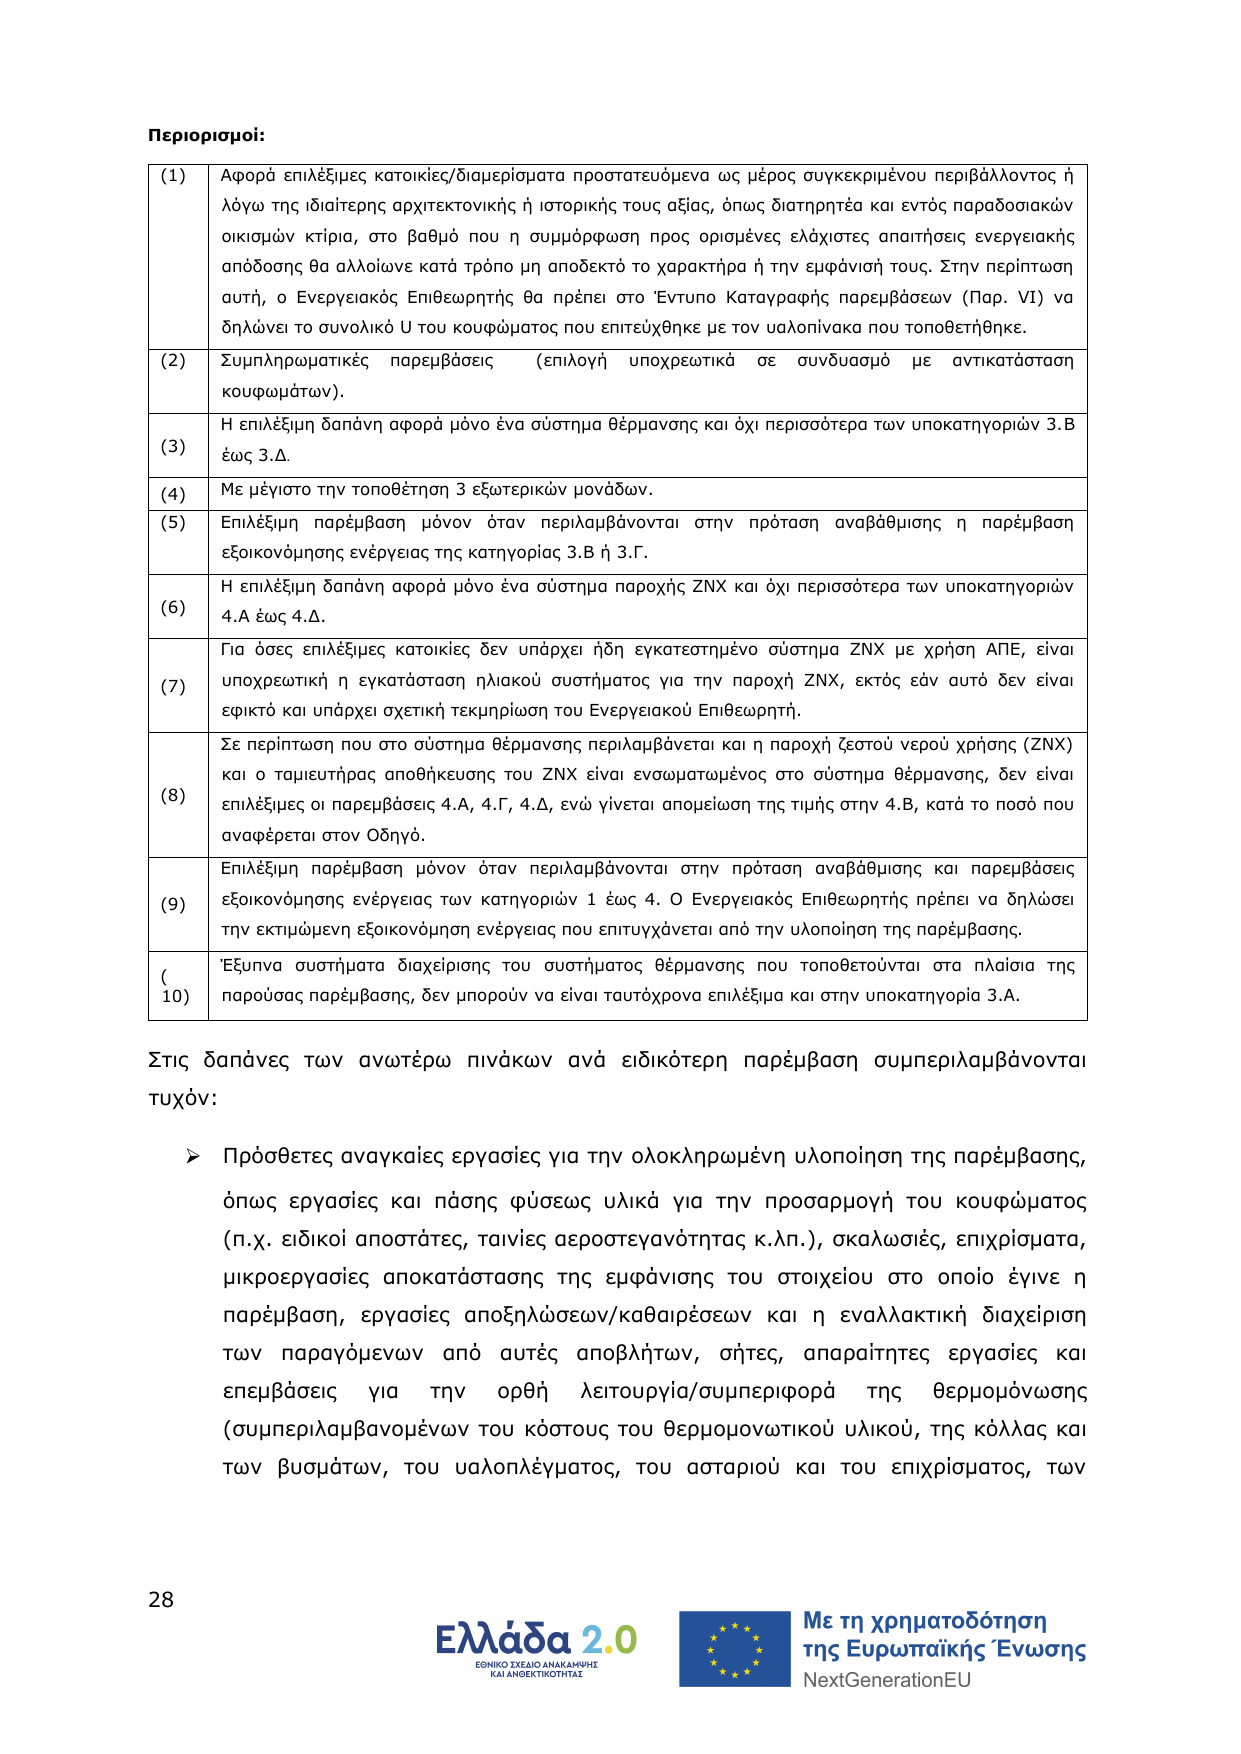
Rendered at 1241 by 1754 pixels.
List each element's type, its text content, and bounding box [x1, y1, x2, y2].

table_cell Με μέγιστο την τοποθέτηση 3 εξωτερικών μονάδων. [209, 478, 1087, 510]
text Στις δαπάνες των ανωτέρω πινάκων ανά ειδικότερη παρέμβαση συμπεριλαμβάνονται τυχόν: [148, 1046, 1088, 1109]
table_cell (7) [149, 639, 208, 732]
table_cell Η επιλέξιμη δαπάνη αφορά μόνο ένα σύστημα θέρμανσης και όχι περισσότερα των υποκατηγοριών 3.Β έως 3.Δ. [209, 414, 1087, 477]
picture [416, 1611, 657, 1687]
table_cell Σε περίπτωση που στο σύστημα θέρμανσης περιλαμβάνεται και η παροχή ζεστού νερού χρήσης (ΖΝΧ) και ο ταμιευτήρας αποθήκευσης του ΖΝΧ είναι ενσωματωμένος στο σύστημα θέρμανσης, δεν είναι επιλέξιμες οι παρεμβάσεις 4.Α, 4.Γ, 4.Δ, ενώ γίνεται απομείωση της τιμής στην 4.Β, κατά το ποσό που αναφέρεται στον Οδηγό. [209, 733, 1087, 857]
table_cell (6) [149, 575, 208, 638]
picture [679, 1611, 1086, 1687]
table_cell (3) [149, 414, 208, 477]
table_cell (9) [149, 858, 208, 951]
table_cell Επιλέξιμη παρέμβαση μόνον όταν περιλαμβάνονται στην πρόταση αναβάθμισης η παρέμβαση εξοικονόμησης ενέργειας της κατηγορίας 3.Β ή 3.Γ. [209, 511, 1087, 574]
table_header Αφορά επιλέξιμες κατοικίες/διαμερίσματα προστατευόμενα ως μέρος συγκεκριμένου περιβάλλοντος ή λόγω της ιδιαίτερης αρχιτεκτονικής ή ιστορικής τους αξίας, όπως διατηρητέα και εντός παραδοσιακών οικισμών κτίρια, στο βαθμό που η συμμόρφωση προς ορισμένες ελάχιστες απαιτήσεις ενεργειακής απόδοσης θα αλλοίωνε κατά τρόπο μη αποδεκτό το χαρακτήρα ή την εμφάνισή τους. Στην περίπτωση αυτή, ο Ενεργειακός Επιθεωρητής θα πρέπει στο Έντυπο Καταγραφής παρεμβάσεων (Παρ. VI) να δηλώνει το συνολικό U του κουφώματος που επιτεύχθηκε με τον υαλοπίνακα που τοποθετήθηκε. [209, 165, 1087, 349]
table_cell (8) [149, 733, 208, 857]
table_cell Επιλέξιμη παρέμβαση μόνον όταν περιλαμβάνονται στην πρόταση αναβάθμισης και παρεμβάσεις εξοικονόμησης ενέργειας των κατηγοριών 1 έως 4. Ο Ενεργειακός Επιθεωρητής πρέπει να δηλώσει την εκτιμώμενη εξοικονόμηση ενέργειας που επιτυγχάνεται από την υλοποίηση της παρέμβασης. [209, 858, 1087, 951]
table_cell Συμπληρωματικές παρεμβάσεις (επιλογή υποχρεωτικά σε συνδυασμό με αντικατάσταση κουφωμάτων). [209, 350, 1087, 413]
table_cell (2) [149, 350, 208, 413]
table_cell Έξυπνα συστήματα διαχείρισης του συστήματος θέρμανσης που τοποθετούνται στα πλαίσια της παρούσας παρέμβασης, δεν μπορούν να είναι ταυτόχρονα επιλέξιμα και στην υποκατηγορία 3.Α. [209, 952, 1087, 1020]
table_cell (10) [149, 952, 208, 1020]
text Περιορισμοί: [148, 124, 1088, 144]
table_cell (4) [149, 478, 208, 510]
table_cell H επιλέξιμη δαπάνη αφορά μόνο ένα σύστημα παροχής ΖΝΧ και όχι περισσότερα των υποκατηγοριών 4.Α έως 4.Δ. [209, 575, 1087, 638]
table_header (1) [149, 165, 208, 349]
table_cell (5) [149, 511, 208, 574]
table_cell Για όσες επιλέξιμες κατοικίες δεν υπάρχει ήδη εγκατεστημένο σύστημα ΖΝΧ με χρήση ΑΠΕ, είναι υποχρεωτική η εγκατάσταση ηλιακού συστήματος για την παροχή ΖΝΧ, εκτός εάν αυτό δεν είναι εφικτό και υπάρχει σχετική τεκμηρίωση του Ενεργειακού Επιθεωρητή. [209, 639, 1087, 732]
